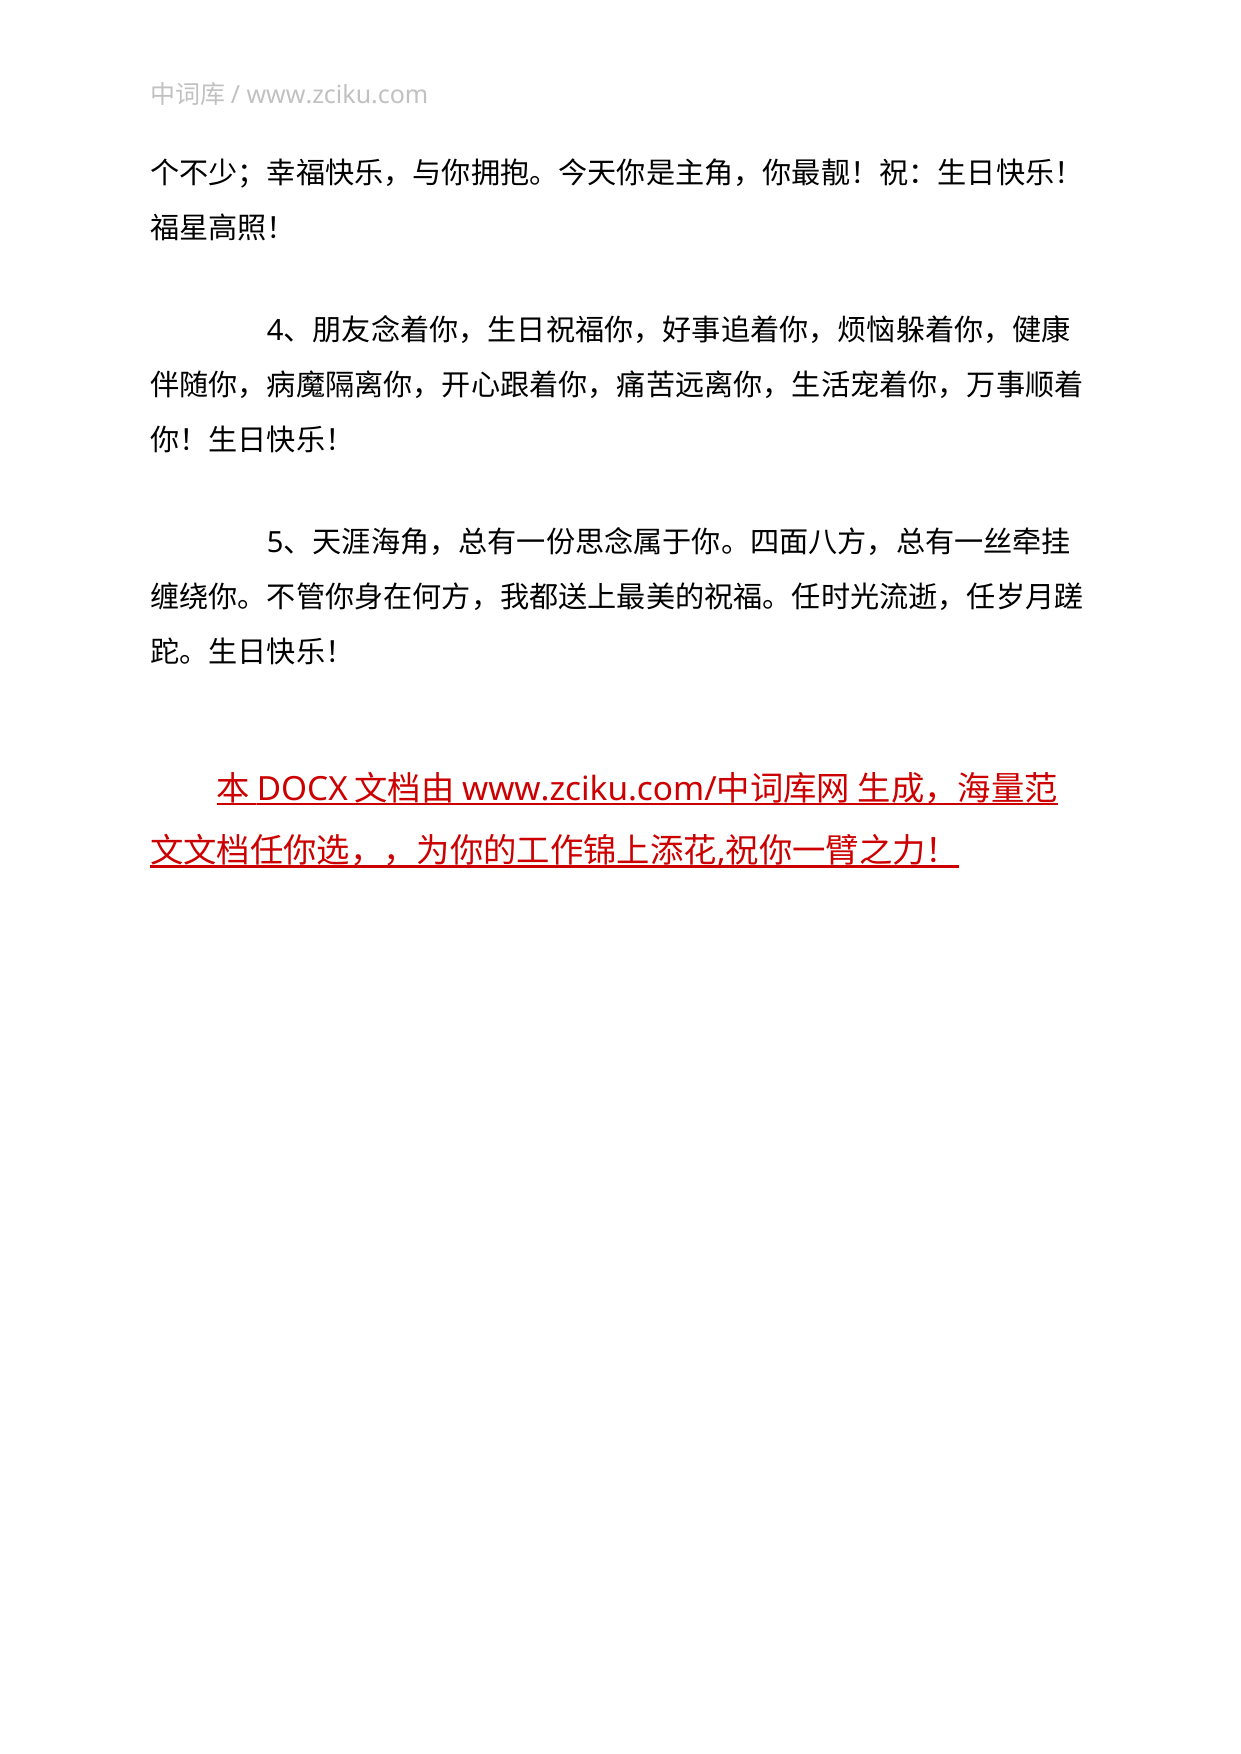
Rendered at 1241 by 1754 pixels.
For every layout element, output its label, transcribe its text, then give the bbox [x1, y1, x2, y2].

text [150, 150, 1090, 247]
text 本DOCX文档由 www.zciku.com/中词库网 生成，海量范文文档任你选，，为你的工作锦上添花,祝你一臂之力！ [150, 761, 1090, 872]
text 4、朋友念着你，生日祝福你，好事追着你，烦恼躲着你，健康伴随你，病魔隔离你，开心跟着你，痛苦远离你，生活宠着你，万事顺着你！生日快乐！ [150, 307, 1090, 459]
text 5、天涯海角，总有一份思念属于你。四面八方，总有一丝牵挂缠绕你。不管你身在何方，我都送上最美的祝福。任时光流逝，任岁月蹉跎。生日快乐！ [150, 518, 1090, 671]
